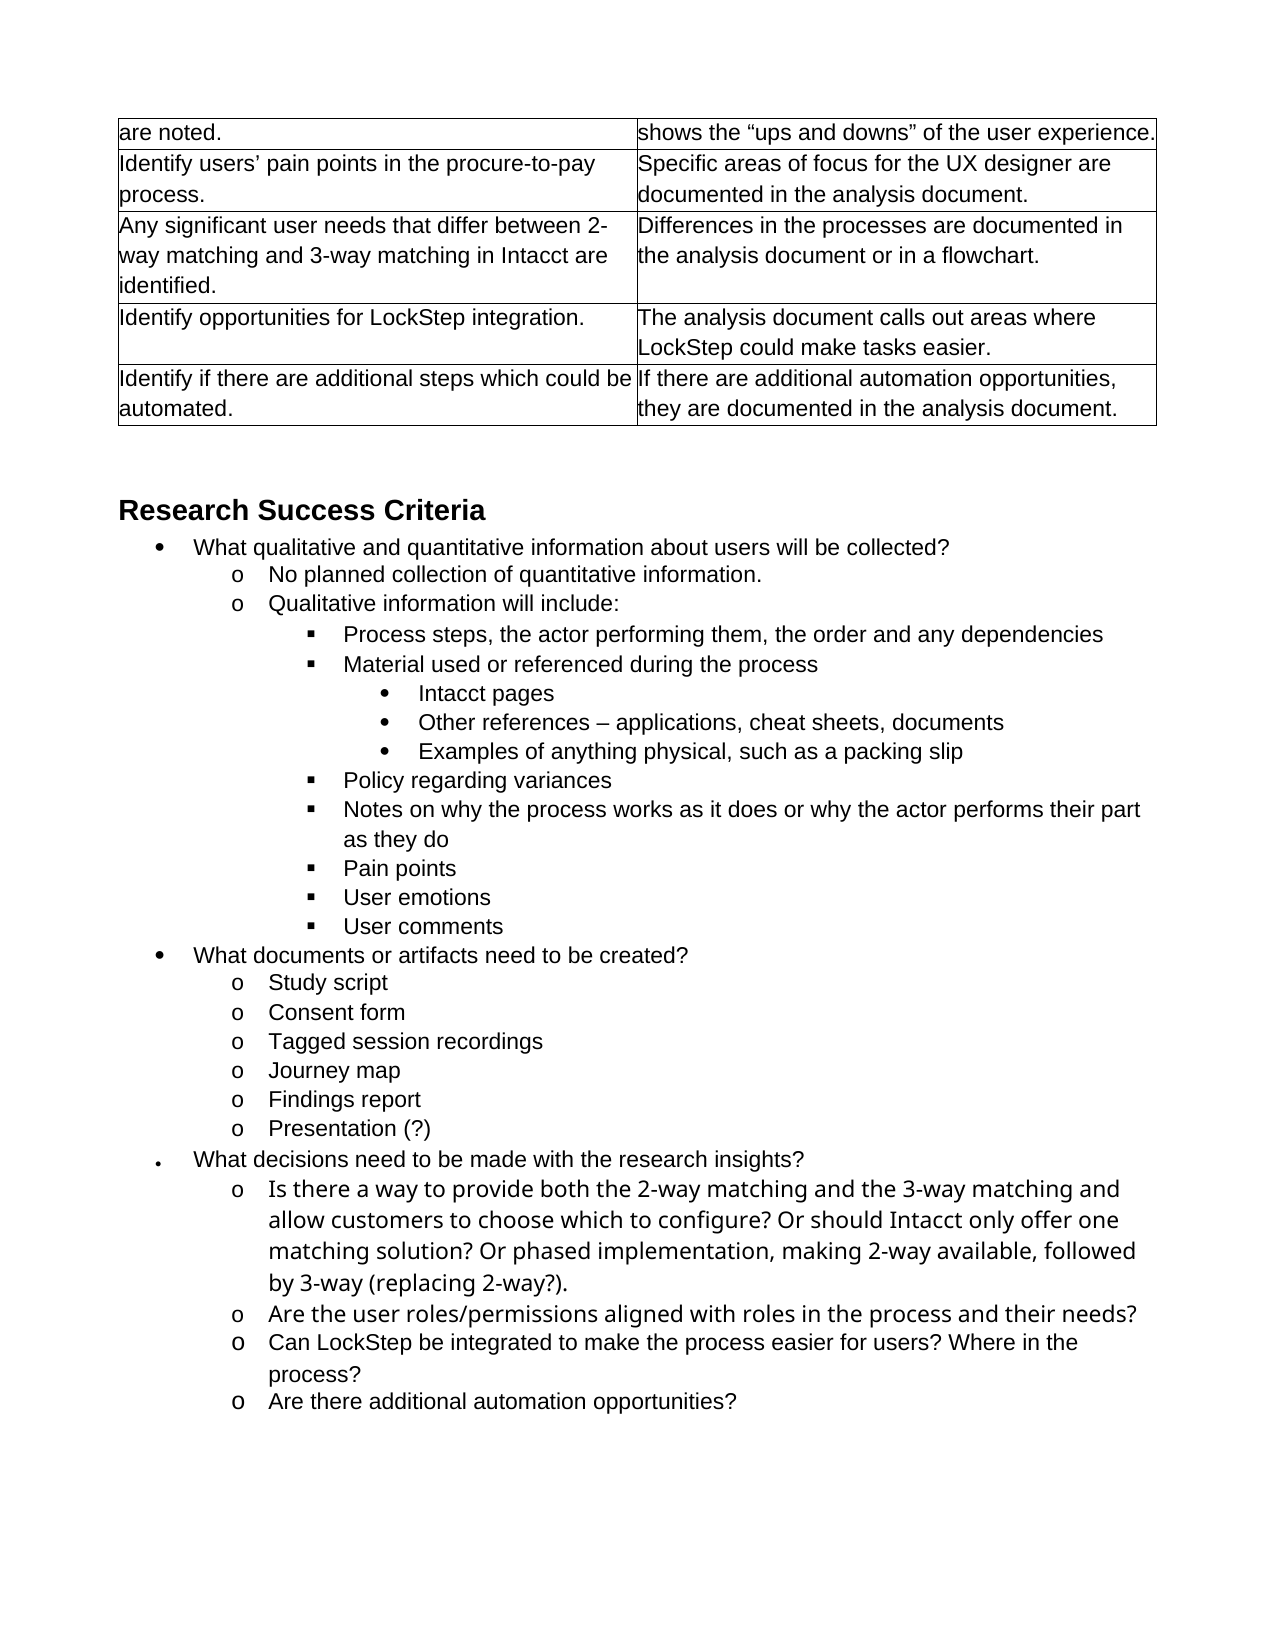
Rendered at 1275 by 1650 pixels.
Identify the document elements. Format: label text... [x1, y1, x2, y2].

table_cell The analysis document calls out areas where LockStep could make tasks easier. [638, 304, 1156, 364]
text Research Success Criteria [118, 492, 1157, 526]
list Policy regarding variances [306, 764, 1157, 793]
list Are the user roles/permissions aligned with roles in the process and their needs? [231, 1298, 1157, 1329]
table_cell Identify if there are additional steps which could be automated. [119, 365, 637, 425]
list Examples of anything physical, such as a packing slip [381, 735, 1157, 764]
list What qualitative and quantitative information about users will be collected? [156, 531, 1157, 560]
list Journey map [231, 1056, 1157, 1085]
list User emotions [306, 881, 1157, 910]
list User comments [306, 910, 1157, 939]
list Can LockStep be integrated to make the process easier for users? Where in the process? [231, 1329, 1157, 1387]
list Other references – applications, cheat sheets, documents [381, 706, 1157, 735]
list Consent form [231, 998, 1157, 1027]
table_cell Specific areas of focus for the UX designer are documented in the analysis document. [638, 150, 1156, 211]
list Pain points [306, 852, 1157, 881]
list Tagged session recordings [231, 1027, 1157, 1056]
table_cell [638, 119, 1156, 149]
list Are there additional automation opportunities? [231, 1387, 1157, 1417]
list Findings report [231, 1085, 1157, 1114]
list Notes on why the process works as it does or why the actor performs their part as they do [306, 793, 1157, 852]
list What documents or artifacts need to be created? [156, 939, 1157, 968]
list Study script [231, 968, 1157, 998]
list No planned collection of quantitative information. [231, 560, 1157, 589]
list Qualitative information will include: [231, 589, 1157, 618]
list What decisions need to be made with the research insights? [156, 1143, 1157, 1173]
table_cell If there are additional automation opportunities, they are documented in the analysis document. [638, 365, 1156, 425]
list Presentation (?) [231, 1114, 1157, 1143]
table_cell Any significant user needs that differ between 2-way matching and 3-way matching in Intacct are identified. [119, 212, 637, 302]
list Process steps, the actor performing them, the order and any dependencies [306, 618, 1157, 648]
table_cell Differences in the processes are documented in the analysis document or in a flowchart. [638, 212, 1156, 302]
table_cell Identify opportunities for LockStep integration. [119, 304, 637, 364]
list Intacct pages [381, 677, 1157, 706]
list Is there a way to provide both the 2-way matching and the 3-way matching and allow customers to choose which to configure? Or should Intacct only offer one matching solution? Or phased implementation, making 2-way available, followed by 3-way (replacing 2-way?). [231, 1173, 1157, 1298]
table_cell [119, 119, 637, 149]
table_cell Identify users’ pain points in the procure-to-pay process. [119, 150, 637, 211]
list Material used or referenced during the process [306, 648, 1157, 677]
